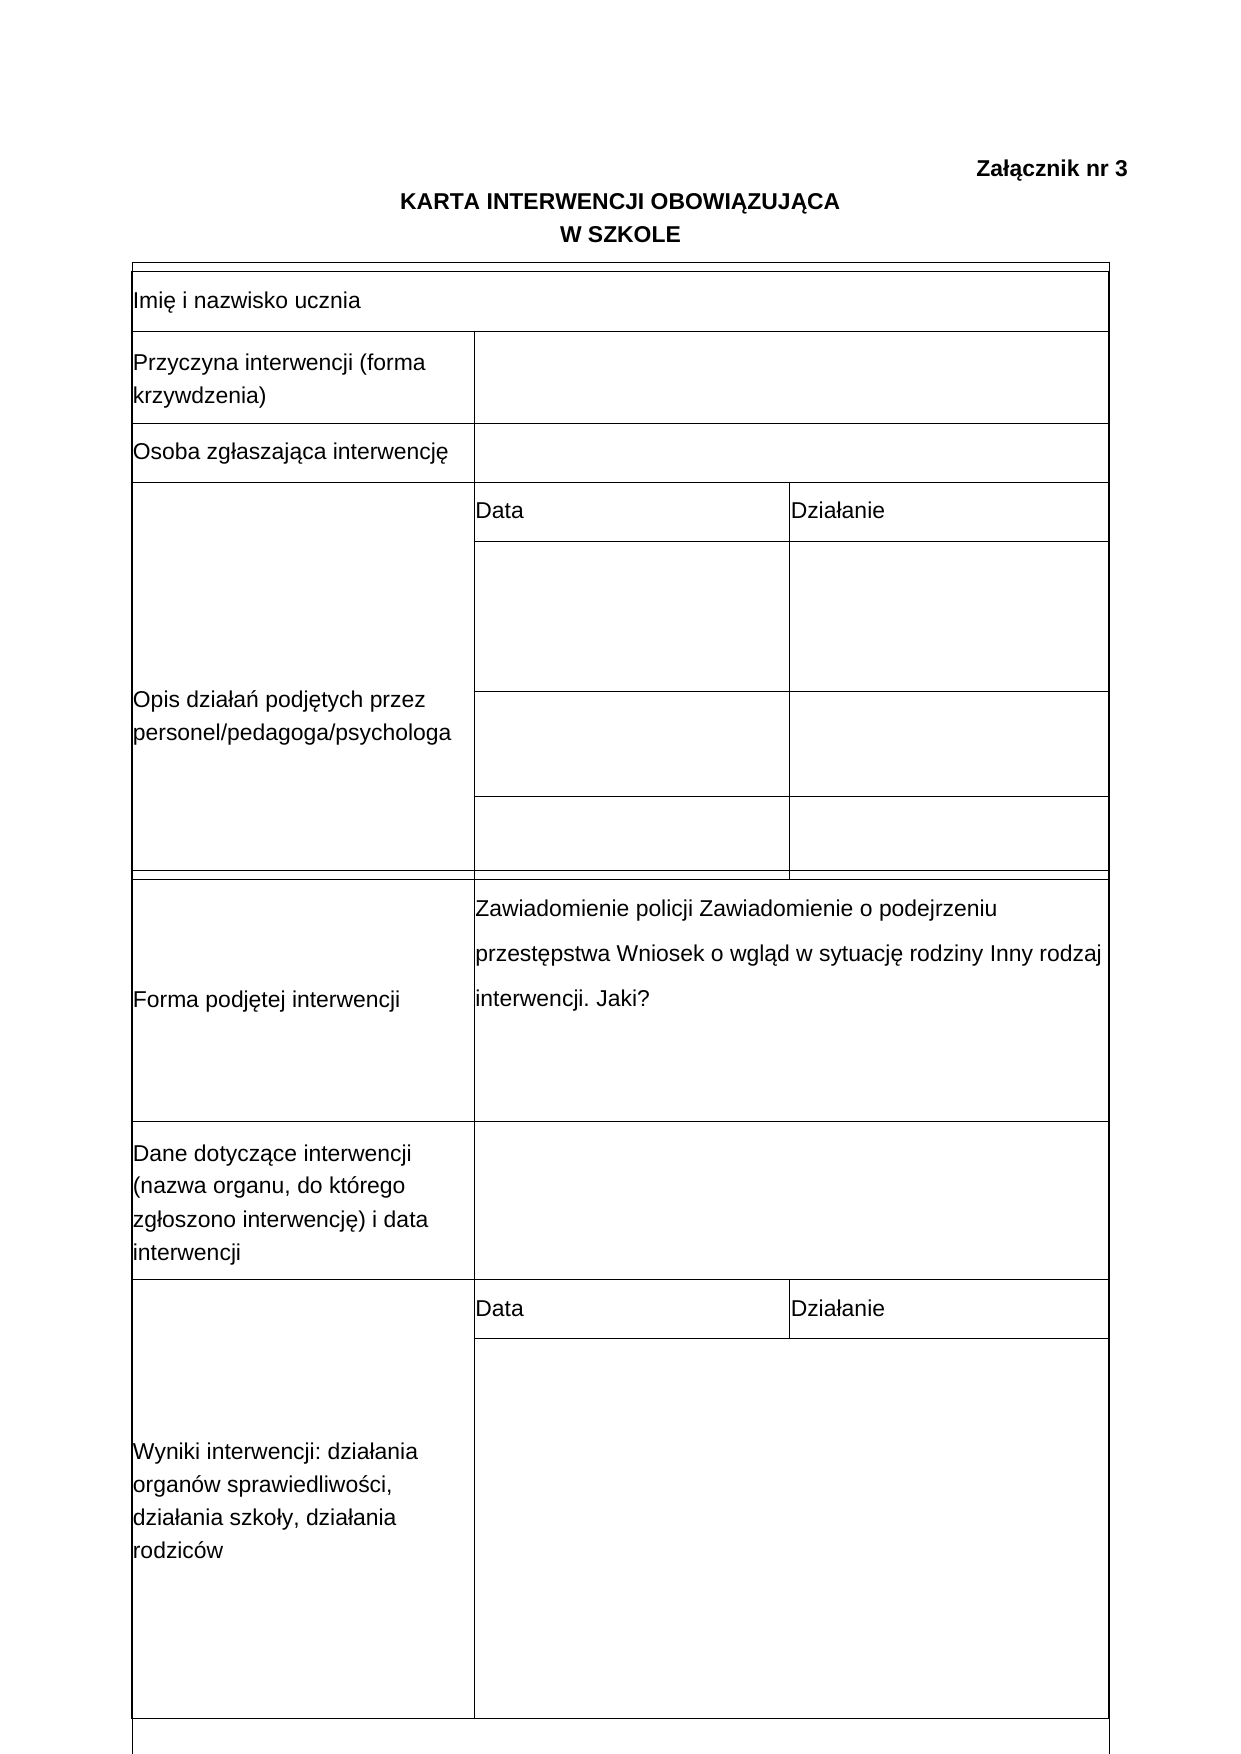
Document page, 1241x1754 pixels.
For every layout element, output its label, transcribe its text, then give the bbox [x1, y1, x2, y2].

table_cell Opis działań podjętych przez personel/pedagoga/psychologa [133, 483, 474, 870]
table_cell Przyczyna interwencji (forma krzywdzenia) [133, 332, 474, 423]
table_cell [790, 797, 1108, 870]
table_cell Data [475, 483, 789, 541]
table_cell [475, 797, 789, 870]
table_header Zawiadomienie policji Zawiadomienie o podejrzeniu przestępstwa Wniosek o wgląd w sytuację rodziny Inny rodzaj interwencji. Jaki? [475, 880, 1108, 1121]
table_cell Data [475, 1280, 789, 1338]
table_cell Wyniki interwencji: działania organów sprawiedliwości, działania szkoły, działania rodziców [133, 1280, 474, 1718]
table_cell [475, 332, 1108, 423]
table_header Forma podjętej interwencji [133, 880, 474, 1121]
table_cell Działanie [790, 483, 1108, 541]
table_header Imię i nazwisko ucznia [133, 272, 1108, 331]
text Załącznik nr 3 [112, 150, 1128, 183]
table_cell Osoba zgłaszająca interwencję [133, 424, 474, 482]
table_cell [475, 1339, 1108, 1718]
table_cell [475, 424, 1108, 482]
table_cell [475, 1122, 1108, 1279]
table_cell [790, 692, 1108, 796]
table_cell [475, 542, 789, 691]
table_cell [790, 871, 1108, 879]
table_cell Działanie [790, 1280, 1108, 1338]
text KARTA INTERWENCJI OBOWIĄZUJĄCA W SZKOLE [112, 183, 1128, 249]
table_cell Dane dotyczące interwencji (nazwa organu, do którego zgłoszono interwencję) i data interwencji [133, 1122, 474, 1279]
table_cell [790, 542, 1108, 691]
table_cell [475, 871, 789, 879]
table_cell [475, 692, 789, 796]
